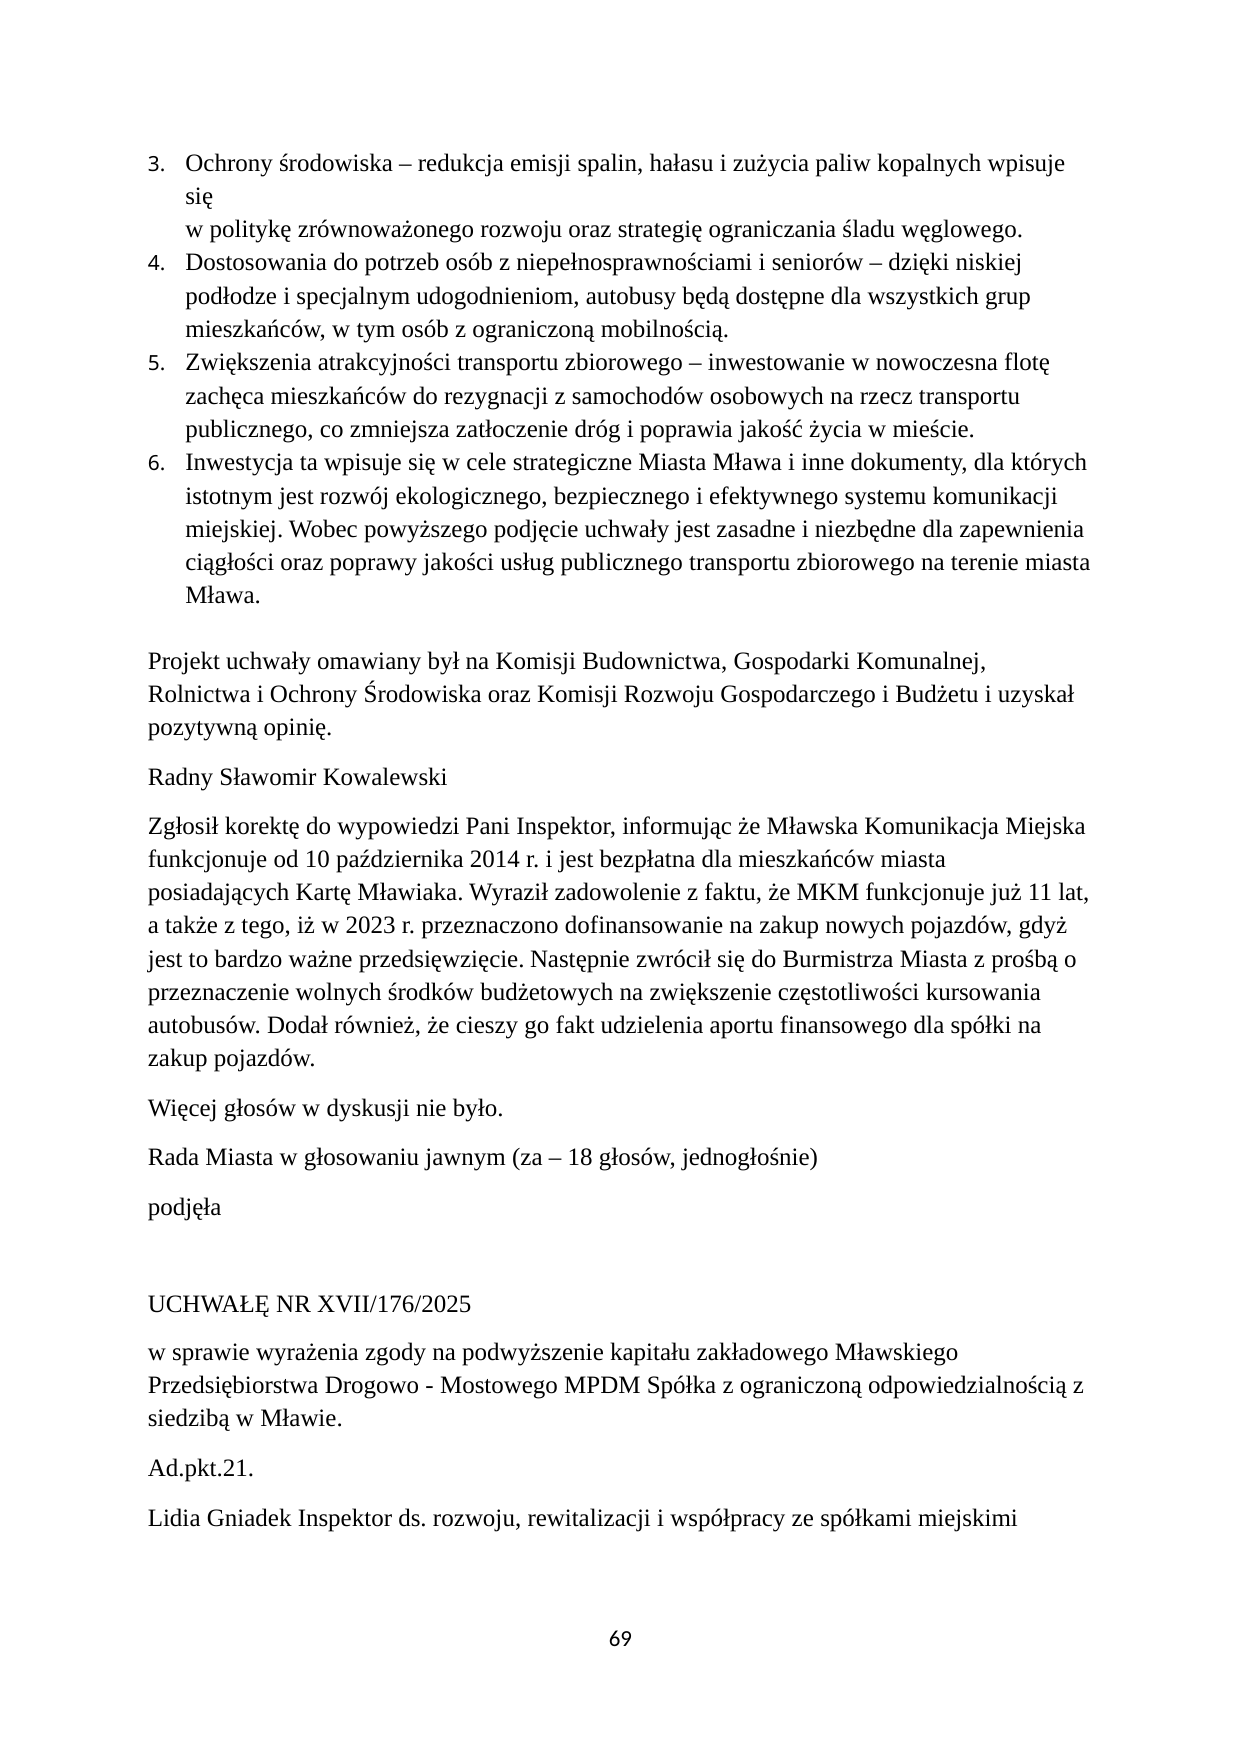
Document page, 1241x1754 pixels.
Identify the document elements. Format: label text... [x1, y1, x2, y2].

text Ad.pkt.21. [148, 1453, 1093, 1482]
text Więcej głosów w dyskusji nie było. [148, 1093, 1093, 1121]
list Inwestycja ta wpisuje się w cele strategiczne Miasta Mława i inne dokumenty, dla których istotnym jest rozwój ekologicznego, bezpiecznego i efektywnego systemu komunikacji miejskiej. Wobec powyższego podjęcie uchwały jest zasadne i niezbędne dla zapewnienia ciągłości oraz poprawy jakości usług publicznego transportu zbiorowego na terenie miasta Mława. [148, 447, 1093, 608]
list Dostosowania do potrzeb osób z niepełnosprawnościami i seniorów – dzięki niskiej podłodze i specjalnym udogodnieniom, autobusy będą dostępne dla wszystkich grup mieszkańców, w tym osób z ograniczoną mobilnością. [148, 247, 1093, 343]
text Radny Sławomir Kowalewski [148, 762, 1093, 790]
text w sprawie wyrażenia zgody na podwyższenie kapitału zakładowego Mławskiego Przedsiębiorstwa Drogowo - Mostowego MPDM Spółka z ograniczoną odpowiedzialnością z siedzibą w Mławie. [148, 1337, 1093, 1432]
text UCHWAŁĘ NR XVII/176/2025 [148, 1289, 1093, 1318]
text podjęła [148, 1192, 1093, 1221]
list Ochrony środowiska – redukcja emisji spalin, hałasu i zużycia paliw kopalnych wpisuje się w politykę zrównoważonego rozwoju oraz strategię ograniczania śladu węglowego. [148, 148, 1093, 243]
text Projekt uchwały omawiany był na Komisji Budownictwa, Gospodarki Komunalnej, Rolnictwa i Ochrony Środowiska oraz Komisji Rozwoju Gospodarczego i Budżetu i uzyskał pozytywną opinię. [148, 646, 1093, 741]
text Zgłosił korektę do wypowiedzi Pani Inspektor, informując że Mławska Komunikacja Miejska funkcjonuje od 10 października 2014 r. i jest bezpłatna dla mieszkańców miasta posiadających Kartę Mławiaka. Wyraził zadowolenie z faktu, że MKM funkcjonuje już 11 lat, a także z tego, iż w 2023 r. przeznaczono dofinansowanie na zakup nowych pojazdów, gdyż jest to bardzo ważne przedsięwzięcie. Następnie zwrócił się do Burmistrza Miasta z prośbą o przeznaczenie wolnych środków budżetowych na zwiększenie częstotliwości kursowania autobusów. Dodał również, że cieszy go fakt udzielenia aportu finansowego dla spółki na zakup pojazdów. [148, 811, 1093, 1072]
text Lidia Gniadek Inspektor ds. rozwoju, rewitalizacji i współpracy ze spółkami miejskimi [148, 1503, 1093, 1531]
list Zwiększenia atrakcyjności transportu zbiorowego – inwestowanie w nowoczesna flotę zachęca mieszkańców do rezygnacji z samochodów osobowych na rzecz transportu publicznego, co zmniejsza zatłoczenie dróg i poprawia jakość życia w mieście. [148, 347, 1093, 443]
text Rada Miasta w głosowaniu jawnym (za – 18 głosów, jednogłośnie) [148, 1142, 1093, 1171]
